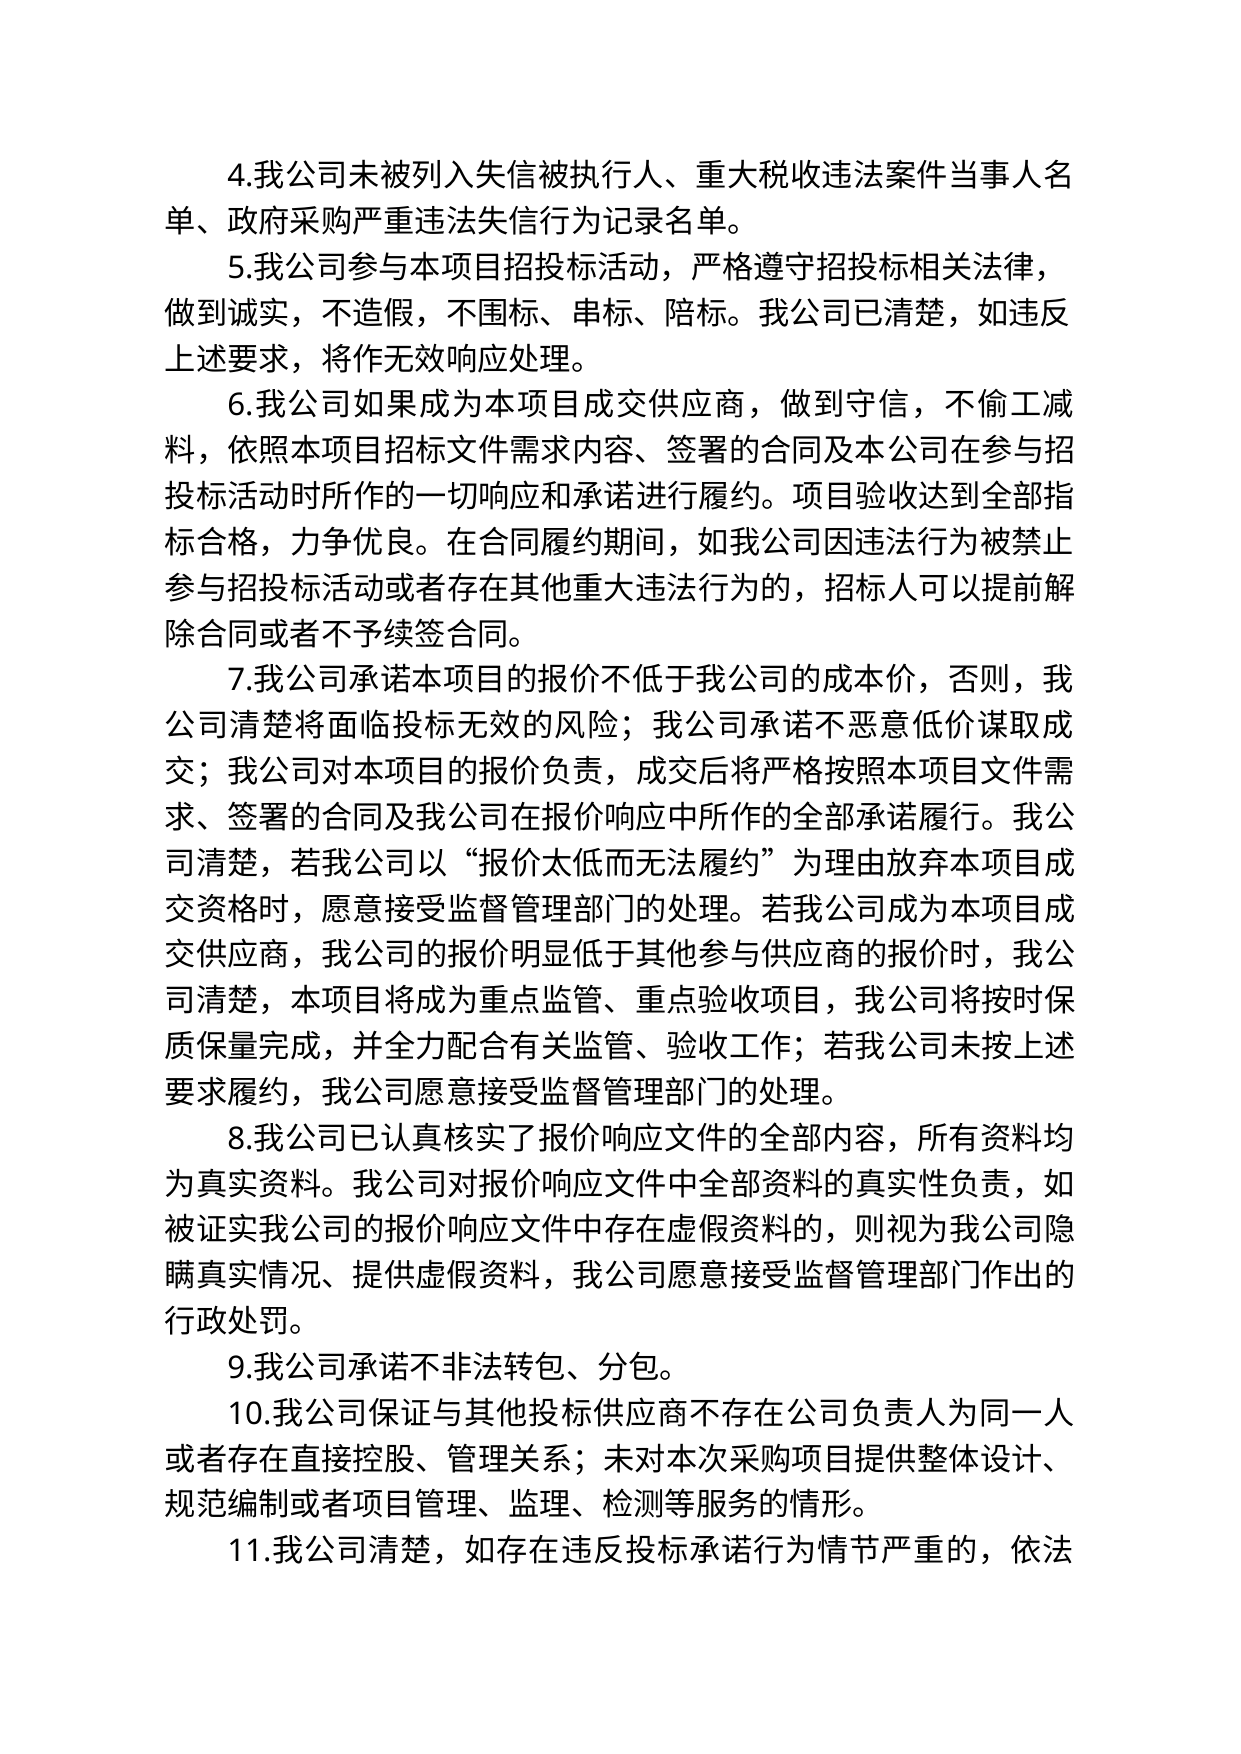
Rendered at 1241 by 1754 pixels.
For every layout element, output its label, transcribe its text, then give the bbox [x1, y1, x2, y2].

text 9.我公司承诺不非法转包、分包。 [164, 1342, 1076, 1387]
text 8.我公司已认真核实了报价响应文件的全部内容，所有资料均为真实资料。我公司对报价响应文件中全部资料的真实性负责，如被证实我公司的报价响应文件中存在虚假资料的，则视为我公司隐瞒真实情况、提供虚假资料，我公司愿意接受监督管理部门作出的行政处罚。 [164, 1112, 1076, 1342]
text 6.我公司如果成为本项目成交供应商，做到守信，不偷工减料，依照本项目招标文件需求内容、签署的合同及本公司在参与招投标活动时所作的一切响应和承诺进行履约。项目验收达到全部指标合格，力争优良。在合同履约期间，如我公司因违法行为被禁止参与招投标活动或者存在其他重大违法行为的，招标人可以提前解除合同或者不予续签合同。 [164, 379, 1076, 654]
text 7.我公司承诺本项目的报价不低于我公司的成本价，否则，我公司清楚将面临投标无效的风险；我公司承诺不恶意低价谋取成交；我公司对本项目的报价负责，成交后将严格按照本项目文件需求、签署的合同及我公司在报价响应中所作的全部承诺履行。我公司清楚，若我公司以“报价太低而无法履约”为理由放弃本项目成交资格时，愿意接受监督管理部门的处理。若我公司成为本项目成交供应商，我公司的报价明显低于其他参与供应商的报价时，我公司清楚，本项目将成为重点监管、重点验收项目，我公司将按时保质保量完成，并全力配合有关监管、验收工作；若我公司未按上述要求履约，我公司愿意接受监督管理部门的处理。 [164, 654, 1076, 1112]
text 5.我公司参与本项目招投标活动，严格遵守招投标相关法律，做到诚实，不造假，不围标、串标、陪标。我公司已清楚，如违反上述要求，将作无效响应处理。 [164, 242, 1076, 379]
text 4.我公司未被列入失信被执行人、重大税收违法案件当事人名单、政府采购严重违法失信行为记录名单。 [164, 150, 1076, 242]
text 10.我公司保证与其他投标供应商不存在公司负责人为同一人或者存在直接控股、管理关系；未对本次采购项目提供整体设计、规范编制或者项目管理、监理、检测等服务的情形。 [164, 1387, 1076, 1525]
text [164, 1525, 1076, 1571]
